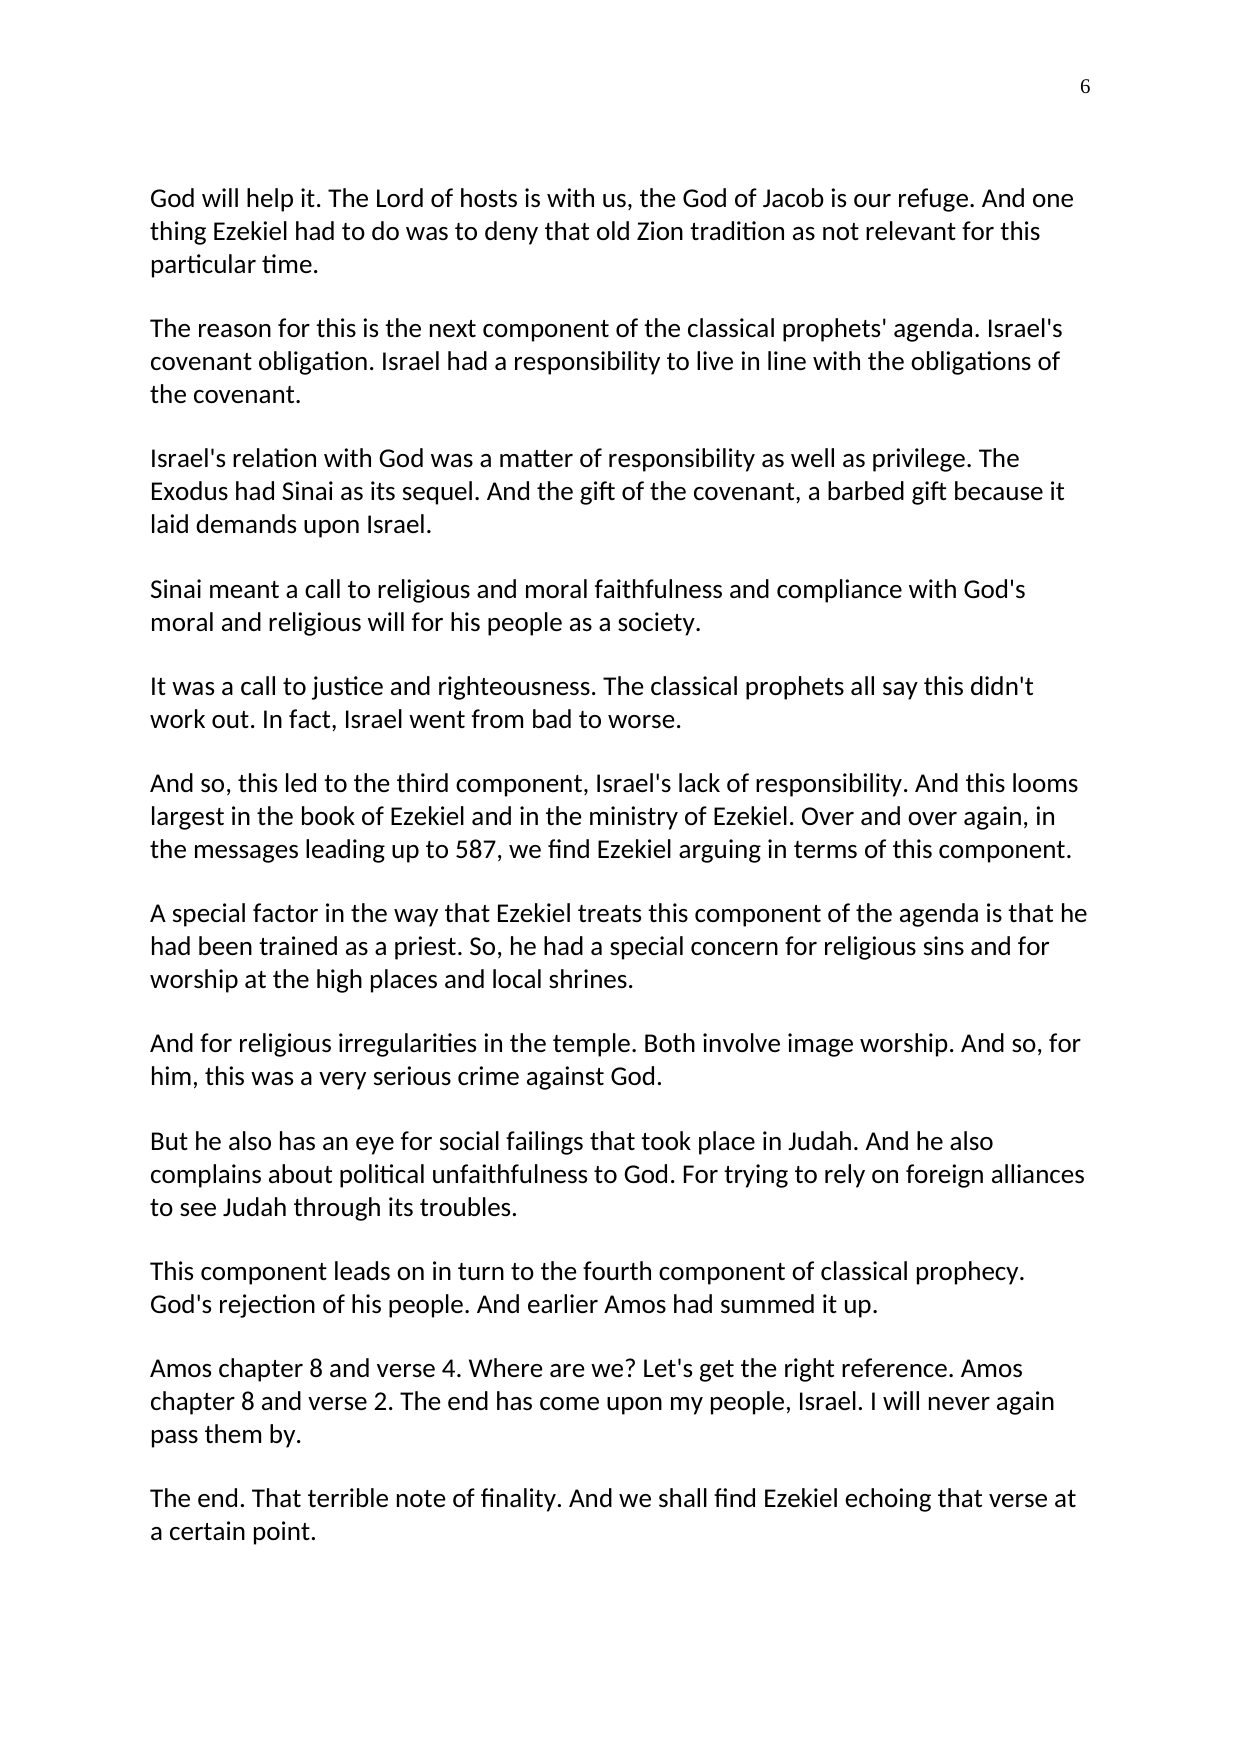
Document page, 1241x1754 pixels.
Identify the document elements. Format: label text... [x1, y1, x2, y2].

text Israel's relation with God was a matter of responsibility as well as privilege. The Exodus had Sinai as its sequel. And the gift of the covenant, a barbed gift because it laid demands upon Israel. [150, 442, 1090, 541]
text But he also has an eye for social failings that took place in Judah. And he also complains about political unfaithfulness to God. For trying to rely on foreign alliances to see Judah through its troubles. [150, 1124, 1090, 1223]
text This component leads on in turn to the fourth component of classical prophecy. God's rejection of his people. And earlier Amos had summed it up. [150, 1254, 1090, 1320]
text Sinai meant a call to religious and moral faithfulness and compliance with God's moral and religious will for his people as a society. [150, 572, 1090, 638]
text And for religious irregularities in the temple. Both involve image worship. And so, for him, this was a very serious crime against God. [150, 1027, 1090, 1093]
text And so, this led to the third component, Israel's lack of responsibility. And this looms largest in the book of Ezekiel and in the ministry of Ezekiel. Over and over again, in the messages leading up to 587, we find Ezekiel arguing in terms of this component. [150, 766, 1090, 865]
text God will help it. The Lord of hosts is with us, the God of Jacob is our refuge. And one thing Ezekiel had to do was to deny that old Zion tradition as not relevant for this particular time. [150, 181, 1090, 280]
text The end. That terrible note of finality. And we shall find Ezekiel echoing that verse at a certain point. [150, 1481, 1090, 1547]
text A special factor in the way that Ezekiel treats this component of the agenda is that he had been trained as a priest. So, he had a special concern for religious sins and for worship at the high places and local shrines. [150, 896, 1090, 995]
text The reason for this is the next component of the classical prophets' agenda. Israel's covenant obligation. Israel had a responsibility to live in line with the obligations of the covenant. [150, 311, 1090, 410]
text It was a call to justice and righteousness. The classical prophets all say this didn't work out. In fact, Israel went from bad to worse. [150, 669, 1090, 735]
text Amos chapter 8 and verse 4. Where are we? Let's get the right reference. Amos chapter 8 and verse 2. The end has come upon my people, Israel. I will never again pass them by. [150, 1351, 1090, 1450]
